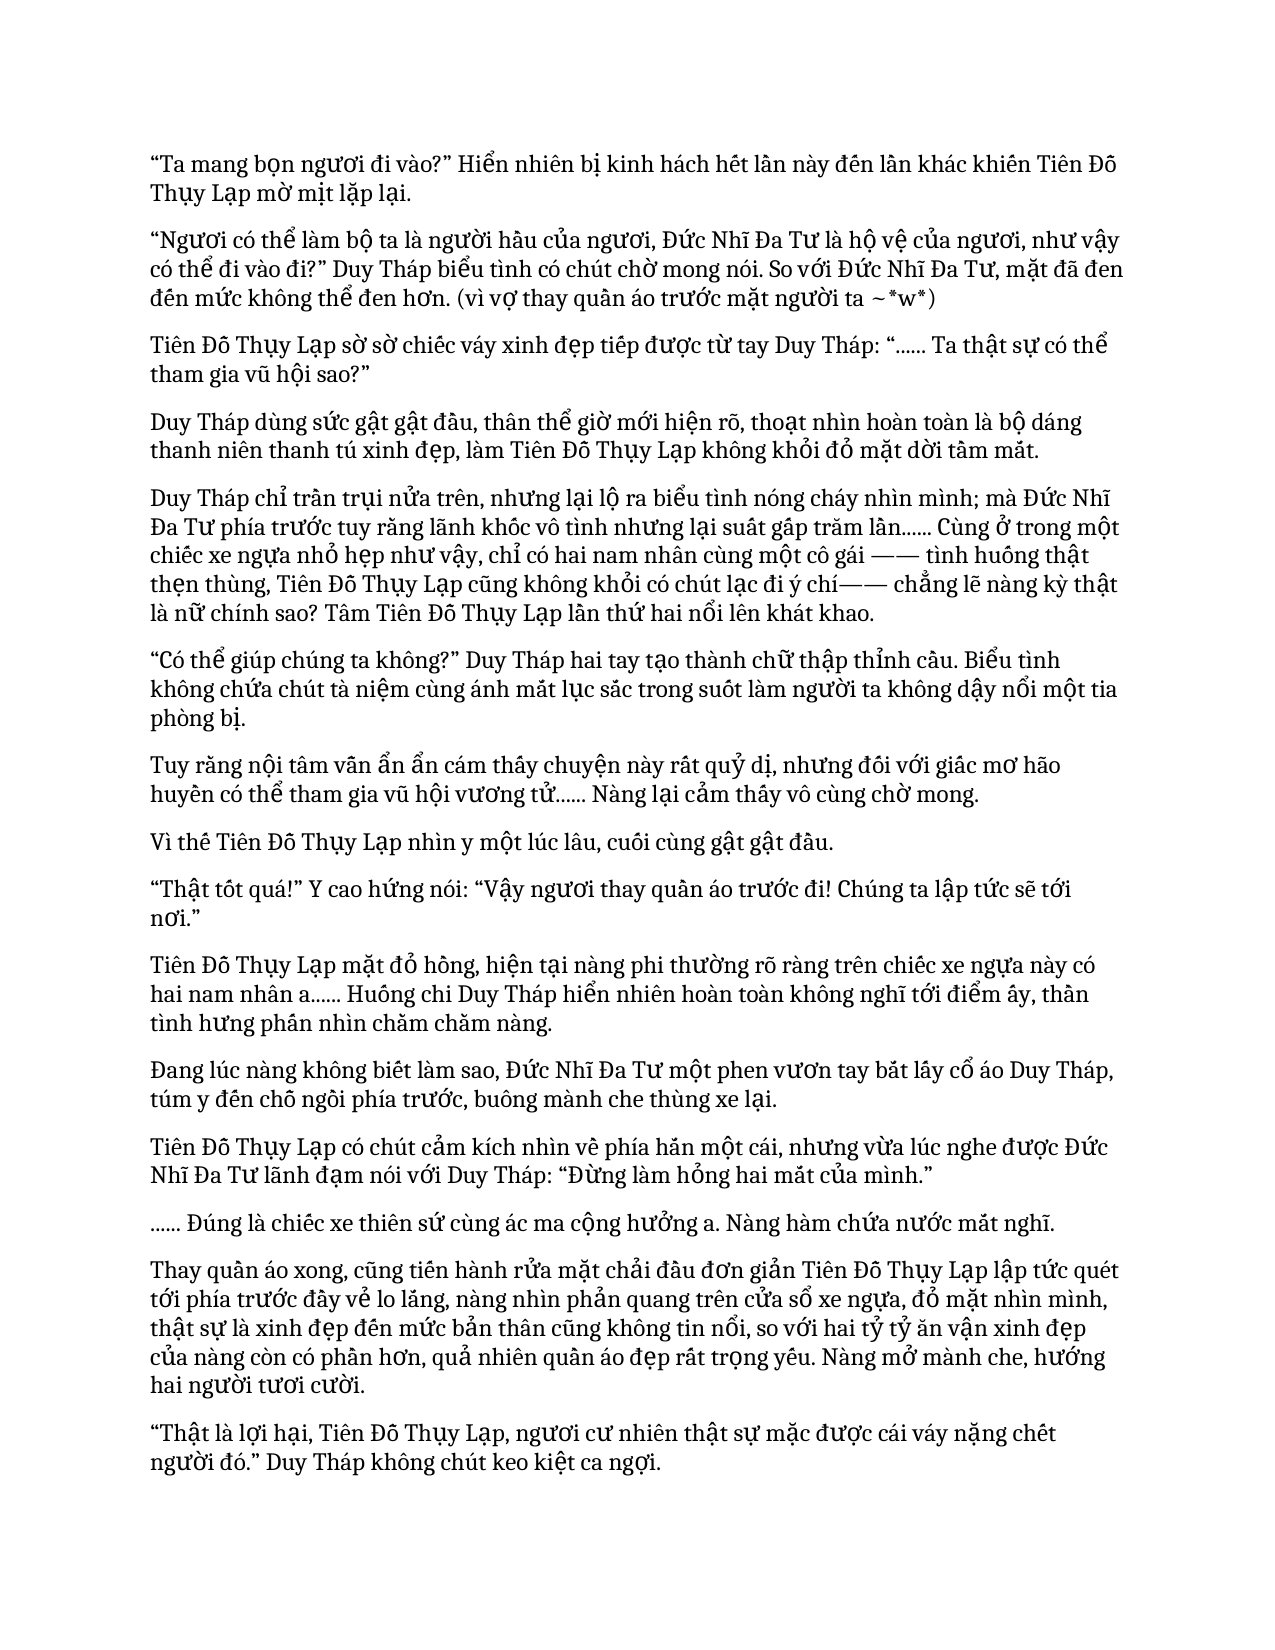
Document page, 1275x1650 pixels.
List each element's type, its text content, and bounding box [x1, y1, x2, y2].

text Tiên Đỗ Thụy Lạp có chút cảm kích nhìn về phía hắn một cái, nhưng vừa lúc nghe được Đức Nhĩ Đa Tư lãnh đạm nói với Duy Tháp: “Đừng làm hỏng hai mắt của mình.” [150, 1132, 1125, 1190]
text Vì thế Tiên Đỗ Thụy Lạp nhìn y một lúc lâu, cuối cùng gật gật đầu. [150, 827, 1125, 856]
text “Thật tốt quá!” Y cao hứng nói: “Vậy ngươi thay quần áo trước đi! Chúng ta lập tức sẽ tới nơi.” [150, 875, 1125, 932]
text Đang lúc nàng không biết làm sao, Đức Nhĩ Đa Tư một phen vươn tay bắt lấy cổ áo Duy Tháp, túm y đến chỗ ngồi phía trước, buông mành che thùng xe lại. [150, 1056, 1125, 1114]
text Tuy rằng nội tâm vẫn ẩn ẩn cám thấy chuyện này rất quỷ dị, nhưng đối với giấc mơ hão huyền có thể tham gia vũ hội vương tử...... Nàng lại cảm thấy vô cùng chờ mong. [150, 751, 1125, 809]
text “Ta mang bọn ngươi đi vào?” Hiển nhiên bị kinh hách hết lần này đến lần khác khiến Tiên Đỗ Thụy Lạp mờ mịt lặp lại. [150, 150, 1125, 207]
text Tiên Đỗ Thụy Lạp sờ sờ chiếc váy xinh đẹp tiếp được từ tay Duy Tháp: “...... Ta thật sự có thể tham gia vũ hội sao?” [150, 331, 1125, 389]
text Duy Tháp chỉ trần trụi nửa trên, nhưng lại lộ ra biểu tình nóng cháy nhìn mình; mà Đức Nhĩ Đa Tư phía trước tuy rằng lãnh khốc vô tình nhưng lại suất gấp trăm lần...... Cùng ở trong một chiếc xe ngựa nhỏ hẹp như vậy, chỉ có hai nam nhân cùng một cô gái —— tình huống thật thẹn thùng, Tiên Đỗ Thụy Lạp cũng không khỏi có chút lạc đi ý chí—— chẳng lẽ nàng kỳ thật là nữ chính sao? Tâm Tiên Đỗ Thụy Lạp lần thứ hai nổi lên khát khao. [150, 484, 1125, 627]
text Tiên Đỗ Thụy Lạp mặt đỏ hồng, hiện tại nàng phi thường rõ ràng trên chiếc xe ngựa này có hai nam nhân a...... Huống chi Duy Tháp hiển nhiên hoàn toàn không nghĩ tới điểm ấy, thần tình hưng phấn nhìn chằm chằm nàng. [150, 951, 1125, 1037]
text ...... Đúng là chiếc xe thiên sứ cùng ác ma cộng hưởng a. Nàng hàm chứa nước mắt nghĩ. [150, 1209, 1125, 1237]
text “Thật là lợi hại, Tiên Đỗ Thụy Lạp, ngươi cư nhiên thật sự mặc được cái váy nặng chết người đó.” Duy Tháp không chút keo kiệt ca ngợi. [150, 1419, 1125, 1476]
text Duy Tháp dùng sức gật gật đầu, thân thể giờ mới hiện rõ, thoạt nhìn hoàn toàn là bộ dáng thanh niên thanh tú xinh đẹp, làm Tiên Đỗ Thụy Lạp không khỏi đỏ mặt dời tầm mắt. [150, 407, 1125, 465]
text Thay quần áo xong, cũng tiến hành rửa mặt chải đầu đơn giản Tiên Đỗ Thụy Lạp lập tức quét tới phía trước đầy vẻ lo lắng, nàng nhìn phản quang trên cửa sổ xe ngựa, đỏ mặt nhìn mình, thật sự là xinh đẹp đến mức bản thân cũng không tin nổi, so với hai tỷ tỷ ăn vận xinh đẹp của nàng còn có phần hơn, quả nhiên quần áo đẹp rất trọng yếu. Nàng mở mành che, hướng hai người tươi cười. [150, 1256, 1125, 1400]
text “Có thể giúp chúng ta không?” Duy Tháp hai tay tạo thành chữ thập thỉnh cầu. Biểu tình không chứa chút tà niệm cùng ánh mắt lục sắc trong suốt làm người ta không dậy nổi một tia phòng bị. [150, 646, 1125, 732]
text “Ngươi có thể làm bộ ta là người hầu của ngươi, Đức Nhĩ Đa Tư là hộ vệ của ngươi, như vậy có thể đi vào đi?” Duy Tháp biểu tình có chút chờ mong nói. So với Đức Nhĩ Đa Tư, mặt đã đen đến mức không thể đen hơn. (vì vợ thay quần áo trước mặt người ta ~*w*) [150, 226, 1125, 312]
